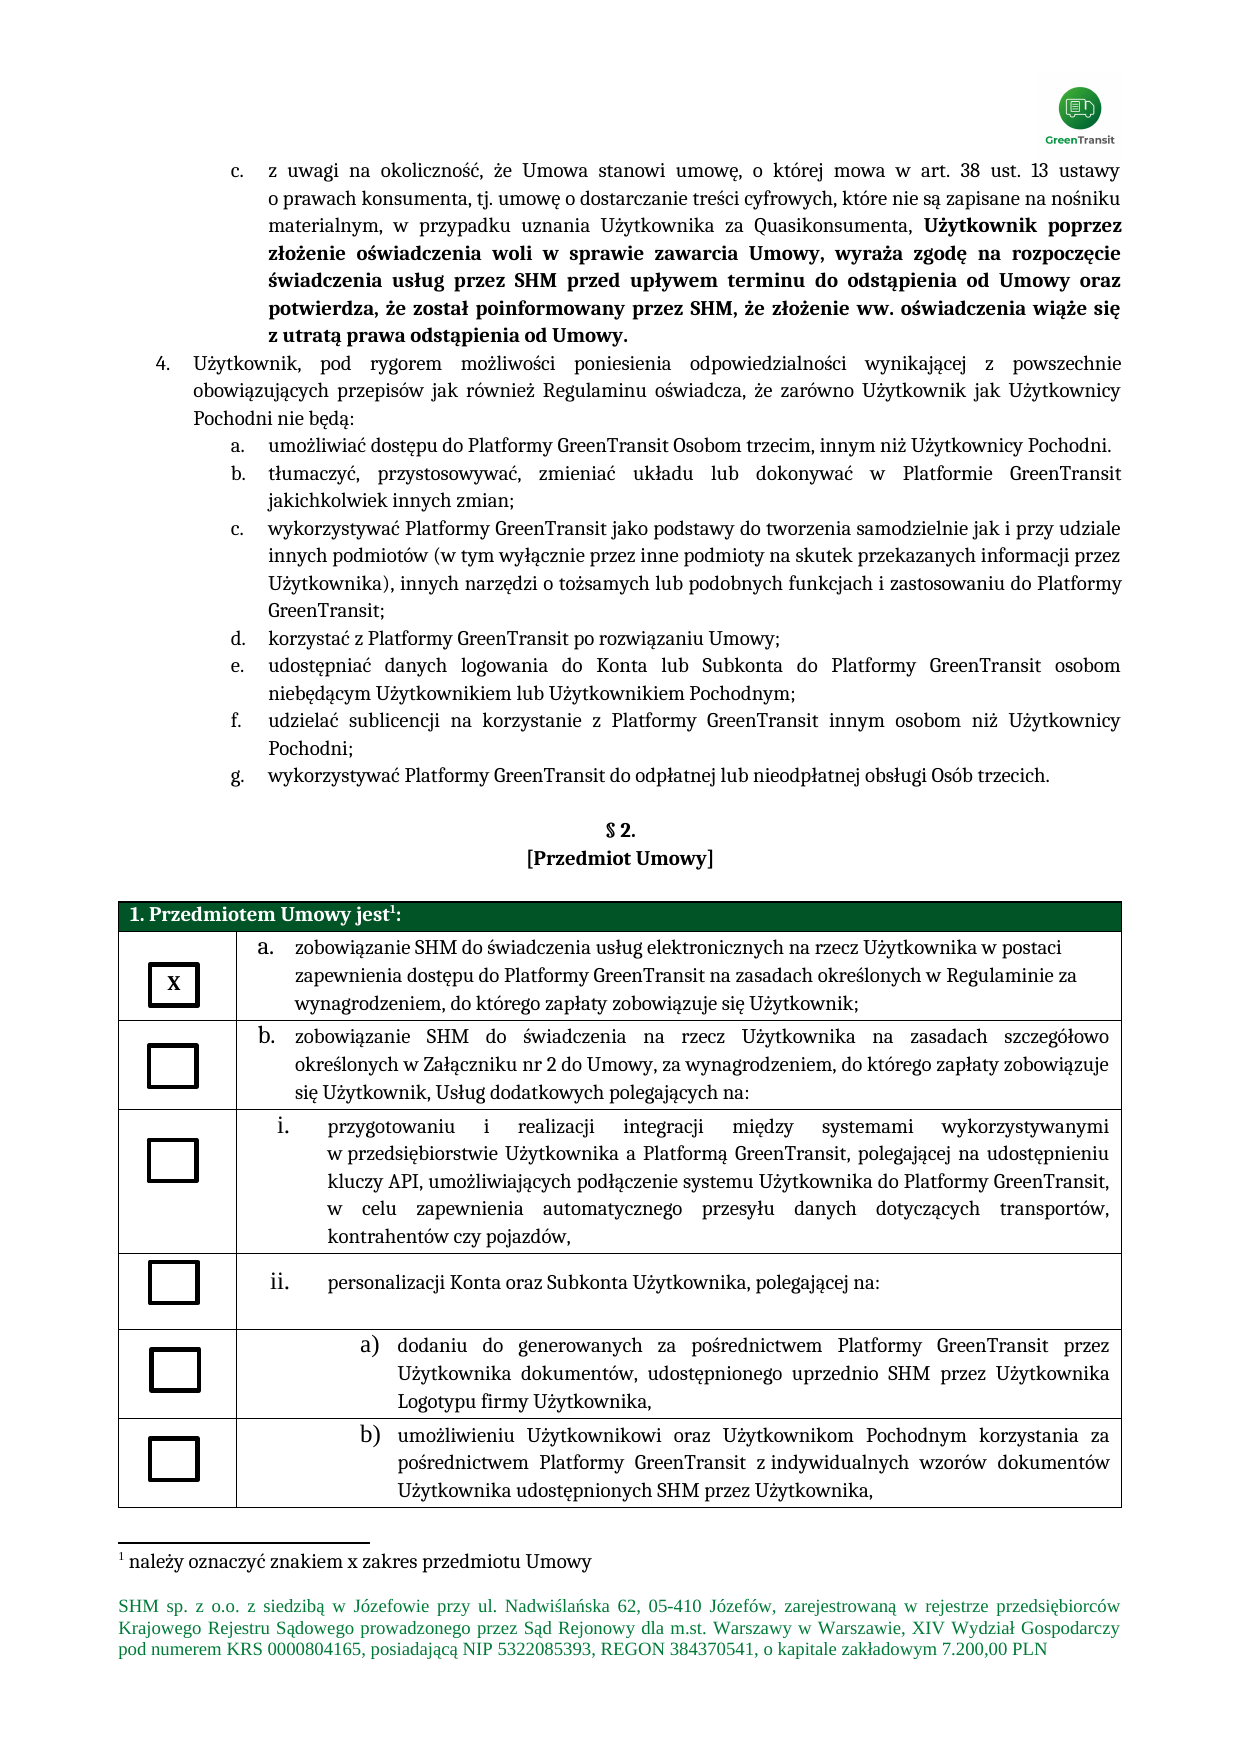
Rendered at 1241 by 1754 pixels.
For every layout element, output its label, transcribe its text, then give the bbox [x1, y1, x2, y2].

table_cell zobowiązanie SHM do świadczenia usług elektronicznych na rzecz Użytkownika w postaci zapewnienia dostępu do Platformy GreenTransit na zasadach określonych w Regulaminie za wynagrodzeniem, do którego zapłaty zobowiązuje się Użytkownik; [237, 932, 1121, 1020]
table_cell umożliwieniu Użytkownikowi oraz Użytkownikom Pochodnym korzystania za pośrednictwem Platformy GreenTransit z indywidualnych wzorów dokumentów Użytkownika udostępnionych SHM przez Użytkownika, [237, 1419, 1121, 1507]
table_cell [119, 1419, 236, 1507]
list Użytkownik, pod rygorem możliwości poniesienia odpowiedzialności wynikającej z powszechnie obowiązujących przepisów jak również Regulaminu oświadcza, że zarówno Użytkownik jak Użytkownicy Pochodni nie będą: [156, 351, 1122, 430]
table_cell dodaniu do generowanych za pośrednictwem Platformy GreenTransit przez Użytkownika dokumentów, udostępnionego uprzednio SHM przez Użytkownika Logotypu firmy Użytkownika, [237, 1330, 1121, 1418]
picture [1037, 73, 1123, 159]
table_cell personalizacji Konta oraz Subkonta Użytkownika, polegającej na: [237, 1254, 1121, 1328]
list z uwagi na okoliczność, że Umowa stanowi umowę, o której mowa w art. 38 ust. 13 ustawy o prawach konsumenta, tj. umowę o dostarczanie treści cyfrowych, które nie są zapisane na nośniku materialnym, w przypadku uznania Użytkownika za Quasikonsumenta, Użytkownik poprzez złożenie oświadczenia woli w sprawie zawarcia Umowy, wyraża zgodę na rozpoczęcie świadczenia usług przez SHM przed upływem terminu do odstąpienia od Umowy oraz potwierdza, że został poinformowany przez SHM, że złożenie ww. oświadczenia wiąże się z utratą prawa odstąpienia od Umowy. [231, 159, 1122, 348]
list wykorzystywać Platformy GreenTransit jako podstawy do tworzenia samodzielnie jak i przy udziale innych podmiotów (w tym wyłącznie przez inne podmioty na skutek przekazanych informacji przez Użytkownika), innych narzędzi o tożsamych lub podobnych funkcjach i zastosowaniu do Platformy GreenTransit; [231, 516, 1122, 623]
table_cell [119, 1021, 236, 1109]
table_cell [119, 1254, 236, 1328]
table_cell przygotowaniu i realizacji integracji między systemami wykorzystywanymi w przedsiębiorstwie Użytkownika a Platformą GreenTransit, polegającej na udostępnieniu kluczy API, umożliwiających podłączenie systemu Użytkownika do Platformy GreenTransit, w celu zapewnienia automatycznego przesyłu danych dotyczących transportów, kontrahentów czy pojazdów, [237, 1110, 1121, 1253]
list tłumaczyć, przystosowywać, zmieniać układu lub dokonywać w Platformie GreenTransit jakichkolwiek innych zmian; [231, 461, 1122, 513]
table_cell [119, 932, 236, 1020]
text § 2. [118, 819, 1122, 843]
list udzielać sublicencji na korzystanie z Platformy GreenTransit innym osobom niż Użytkownicy Pochodni; [231, 709, 1122, 760]
table_header 1. Przedmiotem Umowy jest: [119, 903, 1121, 931]
list udostępniać danych logowania do Konta lub Subkonta do Platformy GreenTransit osobom niebędącym Użytkownikiem lub Użytkownikiem Pochodnym; [231, 654, 1122, 705]
table_cell [119, 1330, 236, 1418]
list umożliwiać dostępu do Platformy GreenTransit Osobom trzecim, innym niż Użytkownicy Pochodni. [231, 434, 1122, 458]
table_cell zobowiązanie SHM do świadczenia na rzecz Użytkownika na zasadach szczegółowo określonych w Załączniku nr 2 do Umowy, za wynagrodzeniem, do którego zapłaty zobowiązuje się Użytkownik, Usług dodatkowych polegających na: [237, 1021, 1121, 1109]
text [Przedmiot Umowy] [118, 846, 1122, 870]
table_cell [119, 1110, 236, 1253]
list korzystać z Platformy GreenTransit po rozwiązaniu Umowy; [231, 626, 1122, 650]
list wykorzystywać Platformy GreenTransit do odpłatnej lub nieodpłatnej obsługi Osób trzecich. [231, 764, 1122, 788]
